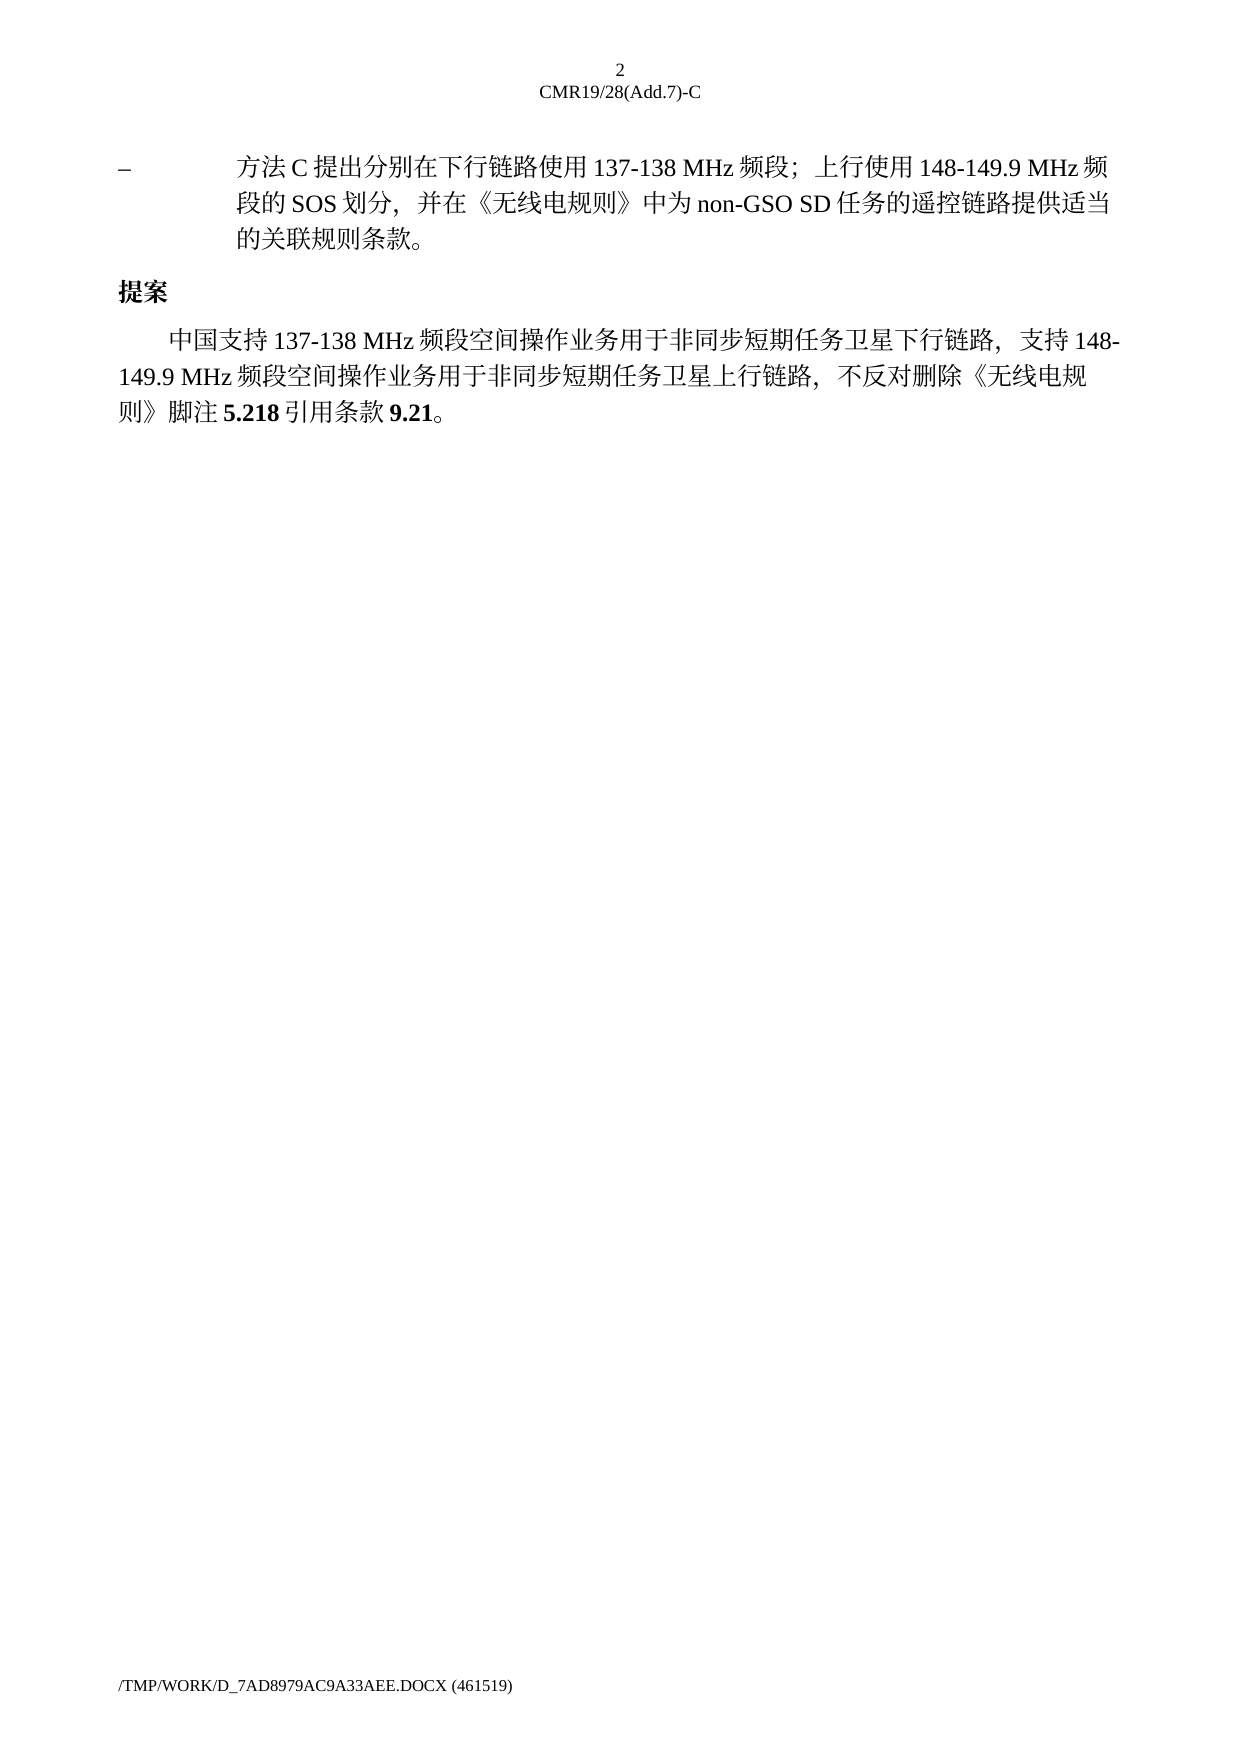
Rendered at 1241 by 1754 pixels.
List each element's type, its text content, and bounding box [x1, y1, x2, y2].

text 中国支持137-138 MHz频段空间操作业务用于非同步短期任务卫星下行链路，支持148-149.9 MHz频段空间操作业务用于非同步短期任务卫星上行链路，不反对删除《无线电规则》脚注5.218引用条款9.21。 [118, 321, 1122, 428]
subtitle 提案 [118, 272, 1122, 308]
text – 方法C提出分别在下行链路使用137-138 MHz频段；上行使用148-149.9 MHz频段的SOS划分，并在《无线电规则》中为non-GSO SD任务的遥控链路提供适当的关联规则条款。 [118, 148, 1122, 256]
